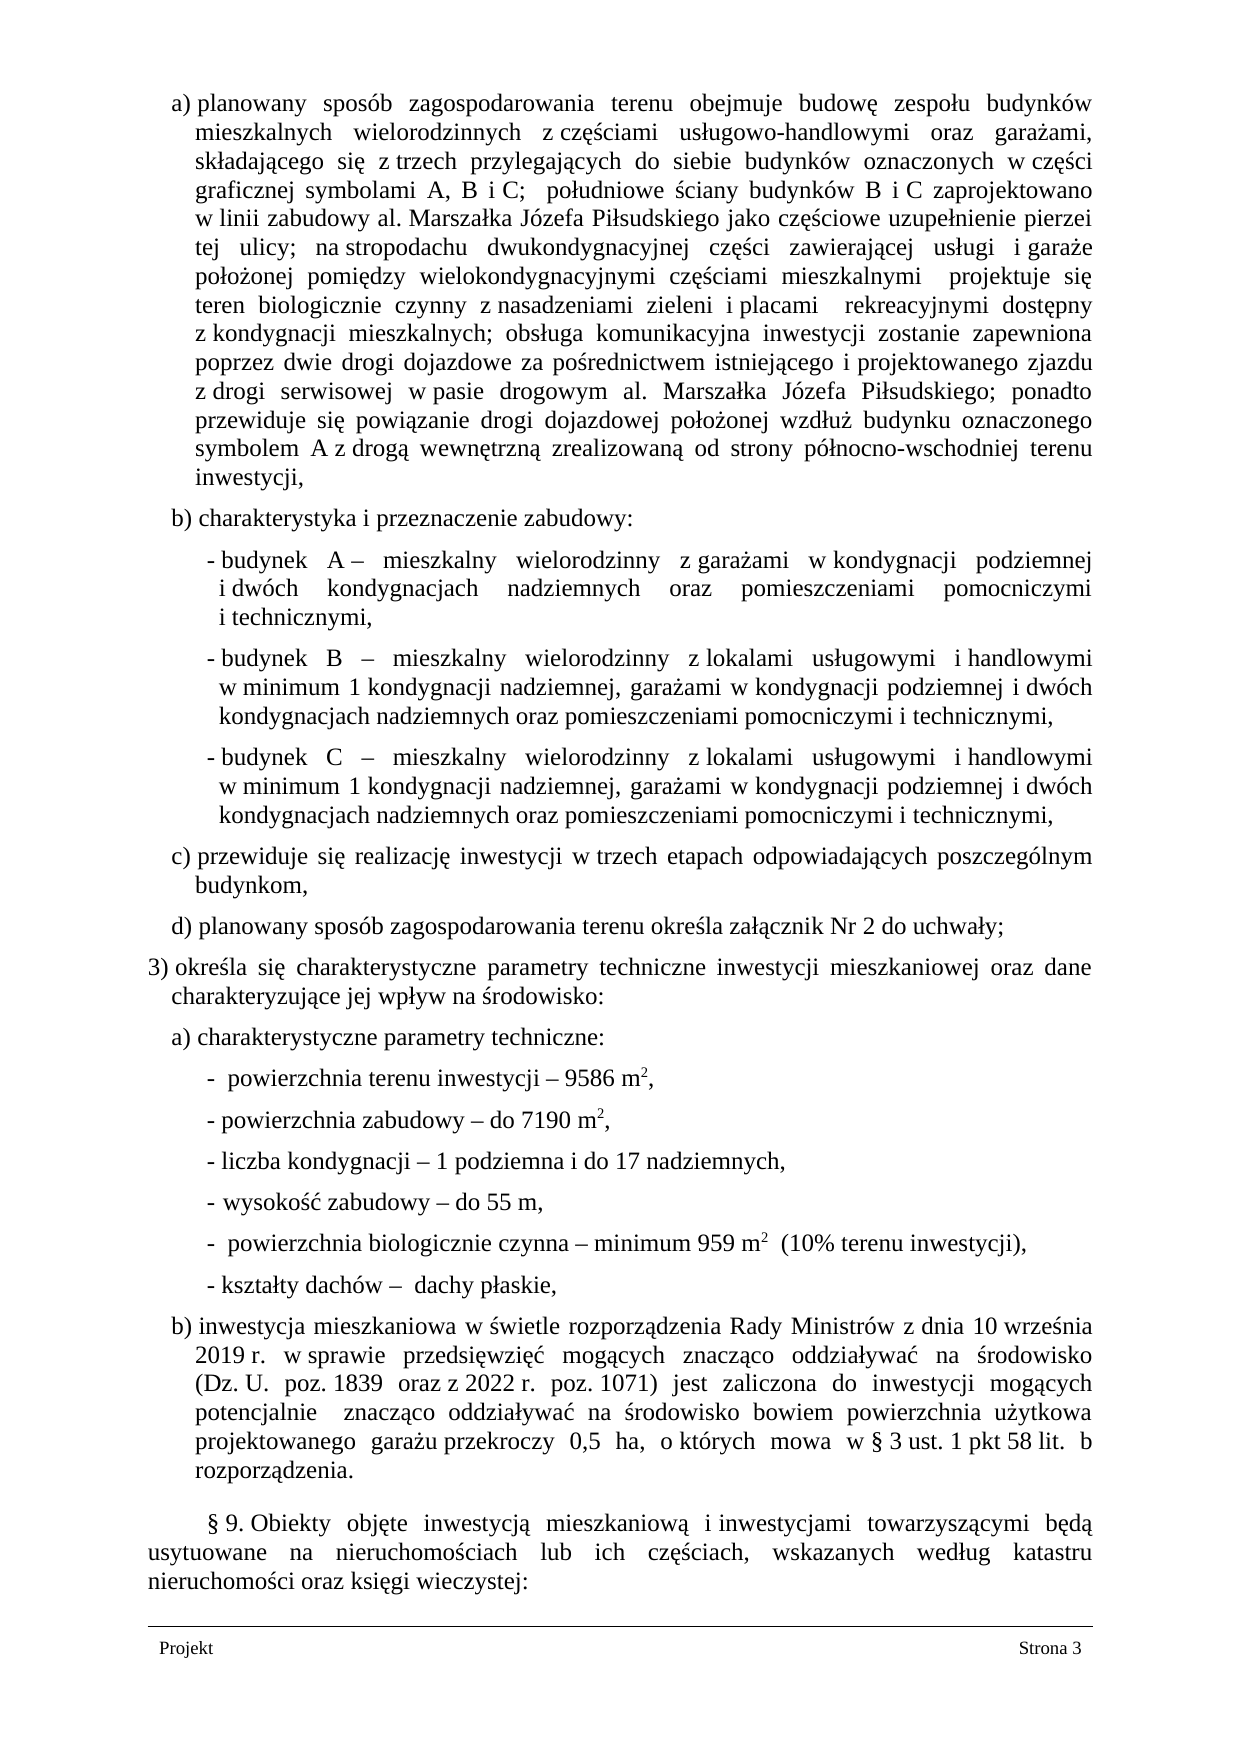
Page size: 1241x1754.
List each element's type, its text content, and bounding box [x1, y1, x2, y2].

text c) przewiduje się realizację inwestycji w trzech etapach odpowiadających poszczególnym budynkom, [171, 841, 1093, 898]
text - powierzchnia biologicznie czynna – minimum 959 m2 (10% terenu inwestycji), [207, 1228, 1093, 1257]
text - powierzchnia terenu inwestycji – 9586 m2, [207, 1063, 1093, 1092]
text - kształty dachów – dachy płaskie, [207, 1270, 1093, 1298]
text - liczba kondygnacji – 1 podziemna i do 17 nadziemnych, [207, 1146, 1093, 1175]
text 3) określa się charakterystyczne parametry techniczne inwestycji mieszkaniowej oraz dane charakteryzujące jej wpływ na środowisko: [148, 952, 1093, 1010]
text a) planowany sposób zagospodarowania terenu obejmuje budowę zespołu budynków mieszkalnych wielorodzinnych z częściami usługowo-handlowymi oraz garażami, składającego się z trzech przylegających do siebie budynków oznaczonych w części graficznej symbolami A, B i C; południowe ściany budynków B i C zaprojektowano w linii zabudowy al. Marszałka Józefa Piłsudskiego jako częściowe uzupełnienie pierzei tej ulicy; na stropodachu dwukondygnacyjnej części zawierającej usługi i garaże położonej pomiędzy wielokondygnacyjnymi częściami mieszkalnymi projektuje się teren biologicznie czynny z nasadzeniami zieleni i placami rekreacyjnymi dostępny z kondygnacji mieszkalnych; obsługa komunikacyjna inwestycji zostanie zapewniona poprzez dwie drogi dojazdowe za pośrednictwem istniejącego i projektowanego zjazdu z drogi serwisowej w pasie drogowym al. Marszałka Józefa Piłsudskiego; ponadto przewiduje się powiązanie drogi dojazdowej położonej wzdłuż budynku oznaczonego symbolem A z drogą wewnętrzną zrealizowaną od strony północno-wschodniej terenu inwestycji, [171, 88, 1093, 491]
text - budynek C – mieszkalny wielorodzinny z lokalami usługowymi i handlowymi w minimum 1 kondygnacji nadziemnej, garażami w kondygnacji podziemnej i dwóch kondygnacjach nadziemnych oraz pomieszczeniami pomocniczymi i technicznymi, [207, 742, 1093, 828]
text - budynek B – mieszkalny wielorodzinny z lokalami usługowymi i handlowymi w minimum 1 kondygnacji nadziemnej, garażami w kondygnacji podziemnej i dwóch kondygnacjach nadziemnych oraz pomieszczeniami pomocniczymi i technicznymi, [207, 643, 1093, 730]
text a) charakterystyczne parametry techniczne: [171, 1022, 1093, 1051]
text b) charakterystyka i przeznaczenie zabudowy: [171, 503, 1093, 532]
text - powierzchnia zabudowy – do 7190 m2, [207, 1105, 1093, 1133]
text - budynek A – mieszkalny wielorodzinny z garażami w kondygnacji podziemnej i dwóch kondygnacjach nadziemnych oraz pomieszczeniami pomocniczymi i technicznymi, [207, 545, 1093, 631]
text - wysokość zabudowy – do 55 m, [207, 1187, 1093, 1216]
text § 9. Obiekty objęte inwestycją mieszkaniową i inwestycjami towarzyszącymi będą usytuowane na nieruchomościach lub ich częściach, wskazanych według katastru nieruchomości oraz księgi wieczystej: [148, 1508, 1093, 1595]
text b) inwestycja mieszkaniowa w świetle rozporządzenia Rady Ministrów z dnia 10 września 2019 r. w sprawie przedsięwzięć mogących znacząco oddziaływać na środowisko (Dz. U. poz. 1839 oraz z 2022 r. poz. 1071) jest zaliczona do inwestycji mogących potencjalnie znacząco oddziaływać na środowisko bowiem powierzchnia użytkowa projektowanego garażu przekroczy 0,5 ha, o których mowa w § 3 ust. 1 pkt 58 lit. b rozporządzenia. [171, 1311, 1093, 1483]
text d) planowany sposób zagospodarowania terenu określa załącznik Nr 2 do uchwały; [171, 911, 1093, 940]
